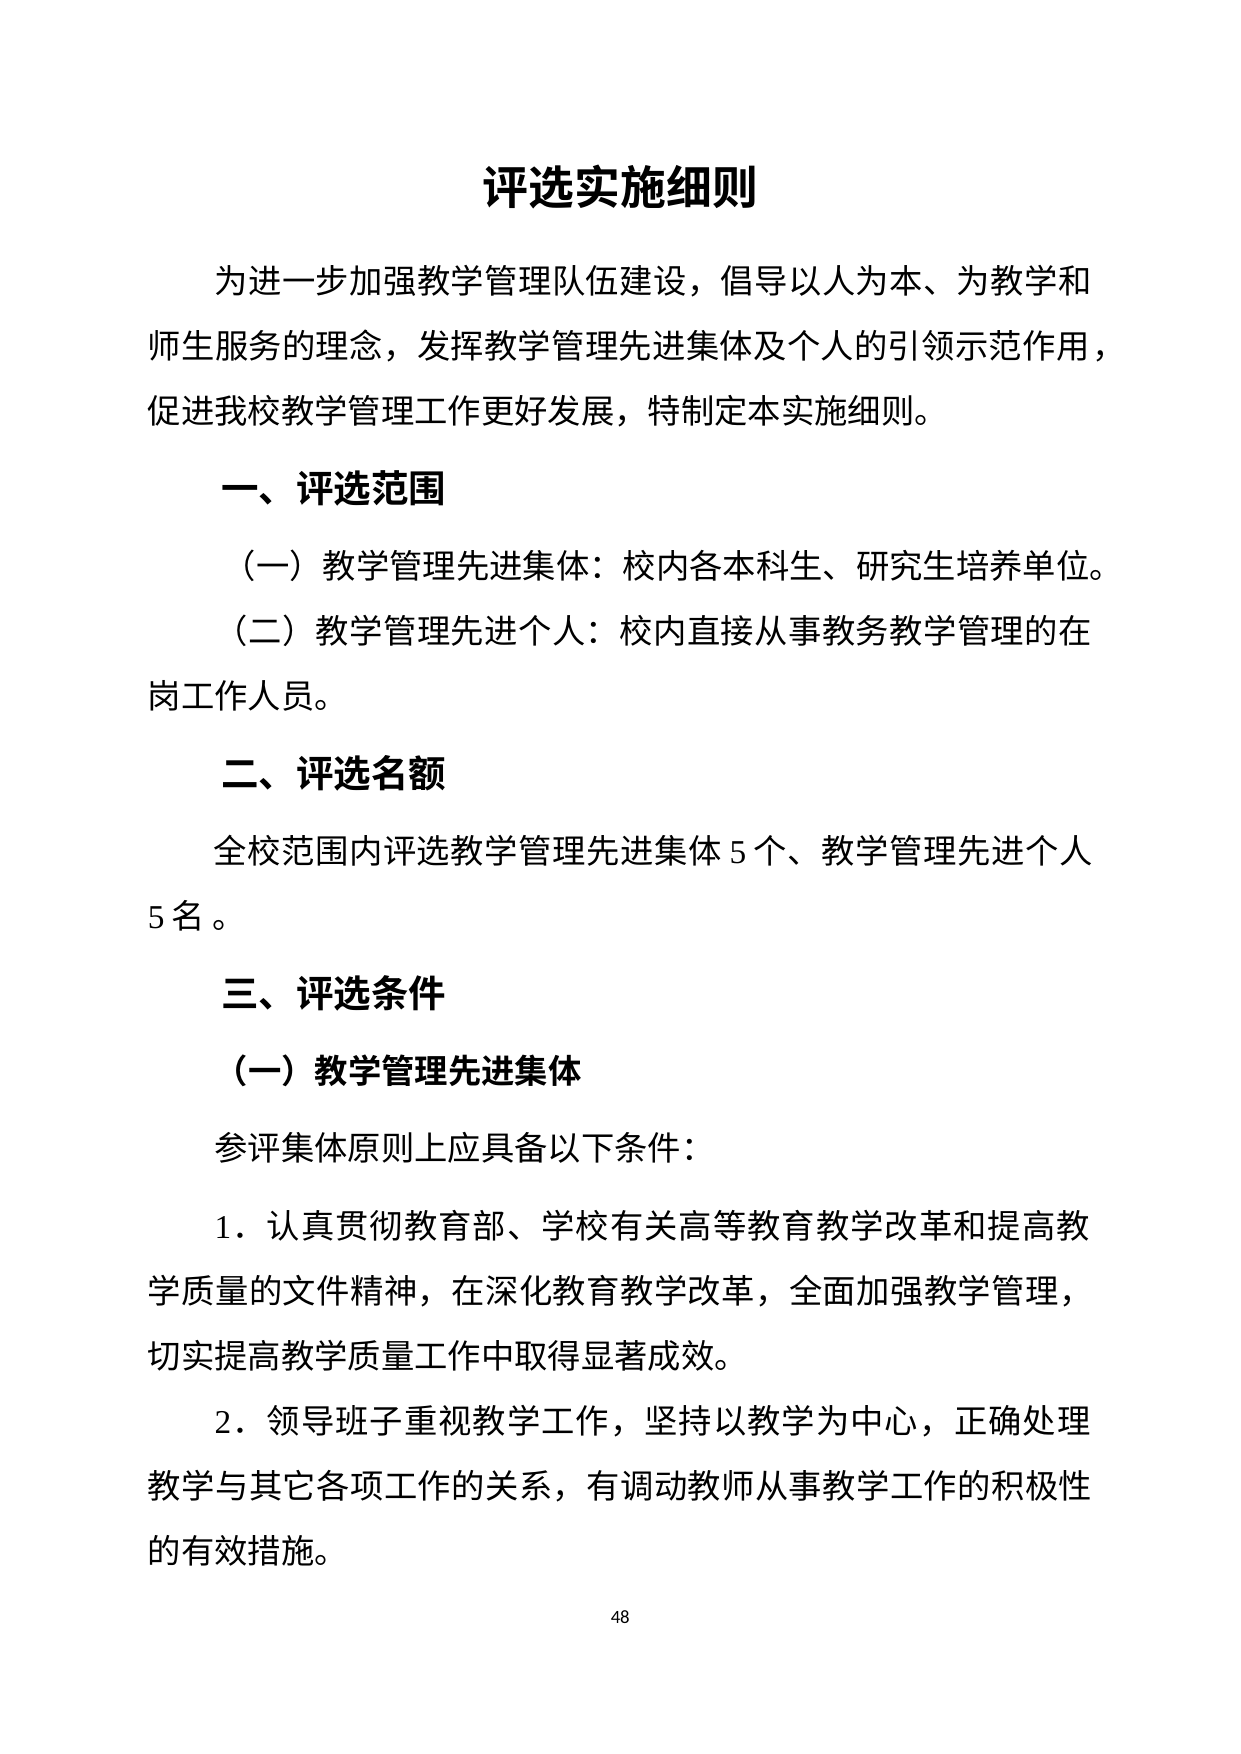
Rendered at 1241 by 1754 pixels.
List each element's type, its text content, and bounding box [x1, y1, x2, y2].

text 二、评选名额 [148, 738, 1092, 803]
text 2．领导班子重视教学工作，坚持以教学为中心，正确处理教学与其它各项工作的关系，有调动教师从事教学工作的积极性的有效措施。 [148, 1386, 1092, 1581]
text 为进一步加强教学管理队伍建设，倡导以人为本、为教学和师生服务的理念，发挥教学管理先进集体及个人的引领示范作用，促进我校教学管理工作更好发展，特制定本实施细则。 [148, 246, 1092, 441]
text 参评集体原则上应具备以下条件： [148, 1113, 1092, 1178]
text 三、评选条件 [148, 958, 1092, 1023]
text 1．认真贯彻教育部、学校有关高等教育教学改革和提高教学质量的文件精神，在深化教育教学改革，全面加强教学管理，切实提高教学质量工作中取得显著成效。 [148, 1191, 1092, 1386]
text 一、评选范围 [148, 453, 1092, 518]
text （二）教学管理先进个人：校内直接从事教务教学管理的在岗工作人员。 [148, 596, 1092, 726]
text 全校范围内评选教学管理先进集体5个、教学管理先进个人5名 。 [148, 816, 1092, 946]
text （一）教学管理先进集体 [148, 1036, 1092, 1101]
text 评选实施细则 [148, 136, 1092, 233]
text （一）教学管理先进集体：校内各本科生、研究生培养单位。 [148, 531, 1092, 596]
